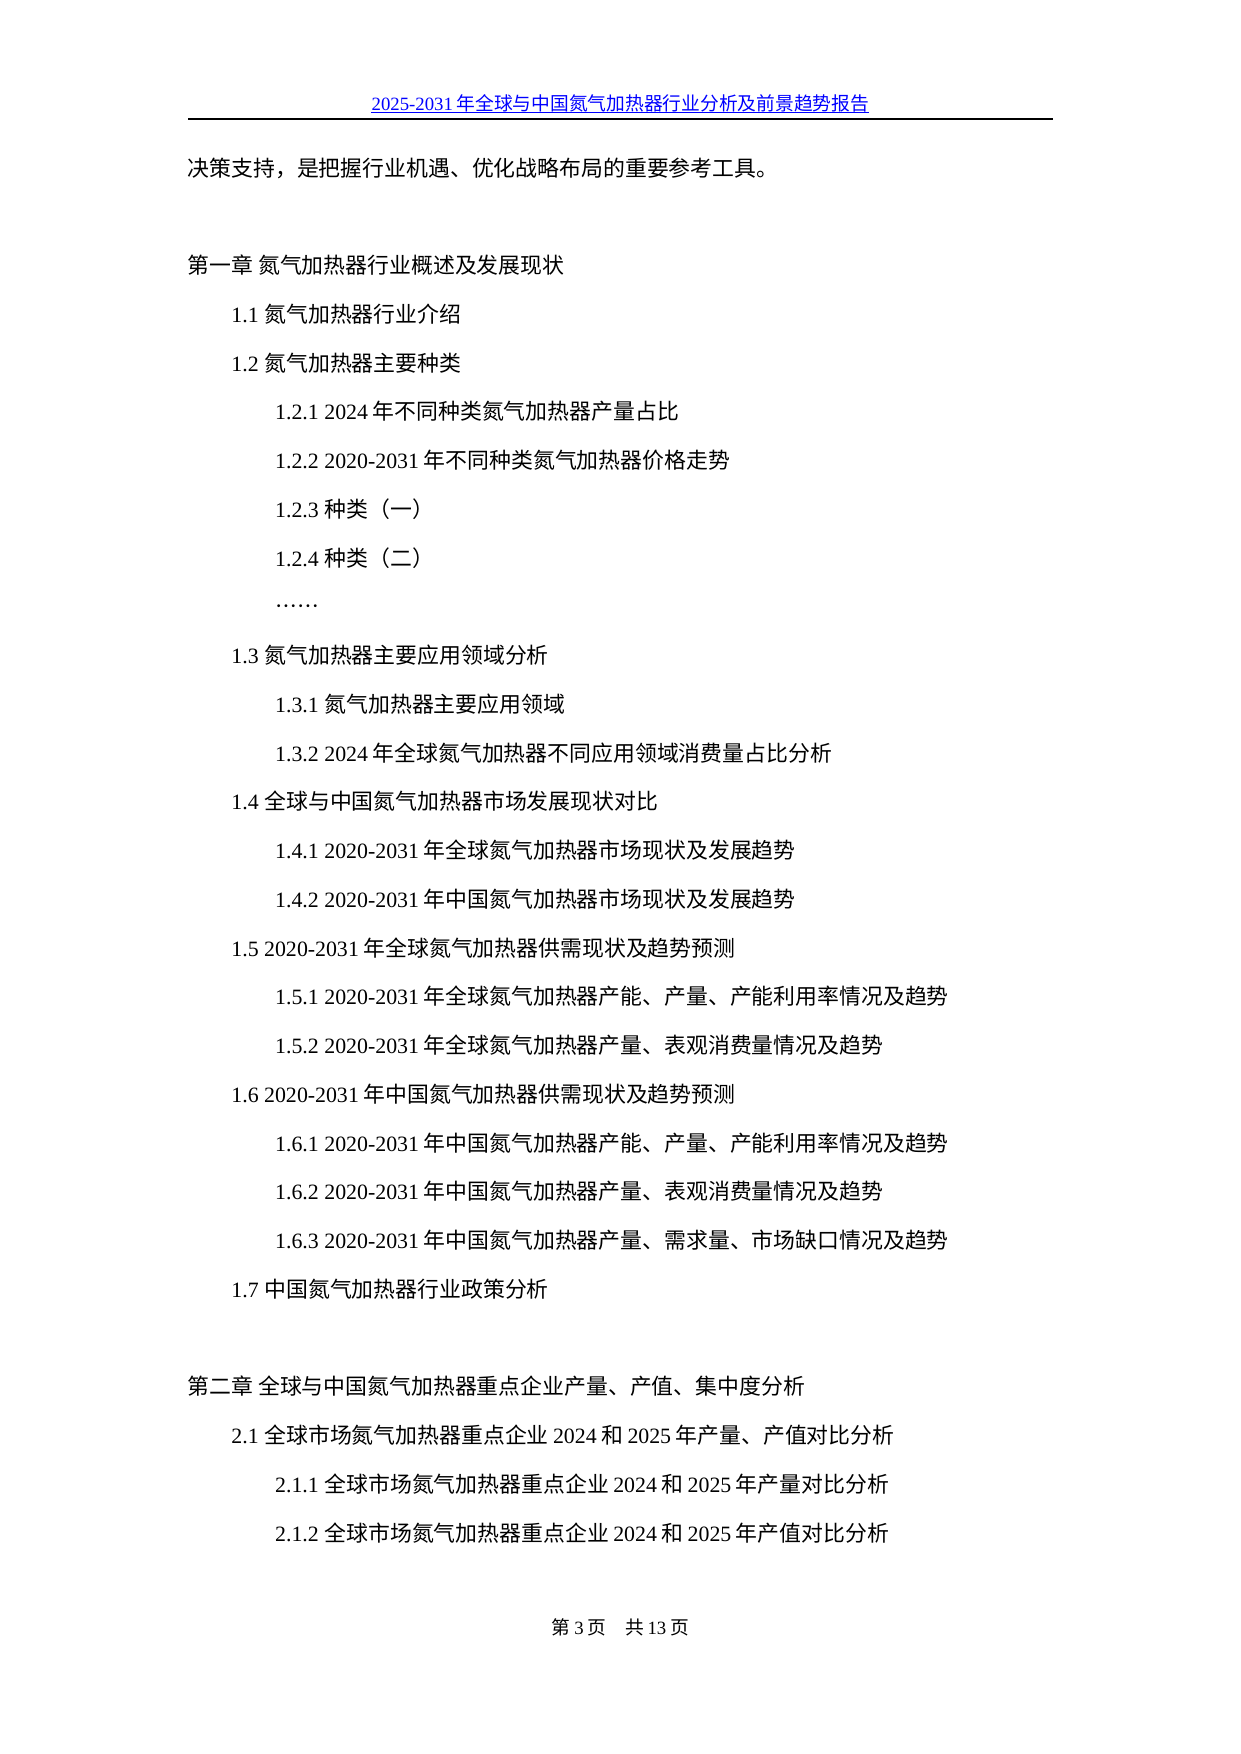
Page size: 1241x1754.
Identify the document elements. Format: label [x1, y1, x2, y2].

text [187, 150, 1053, 1548]
